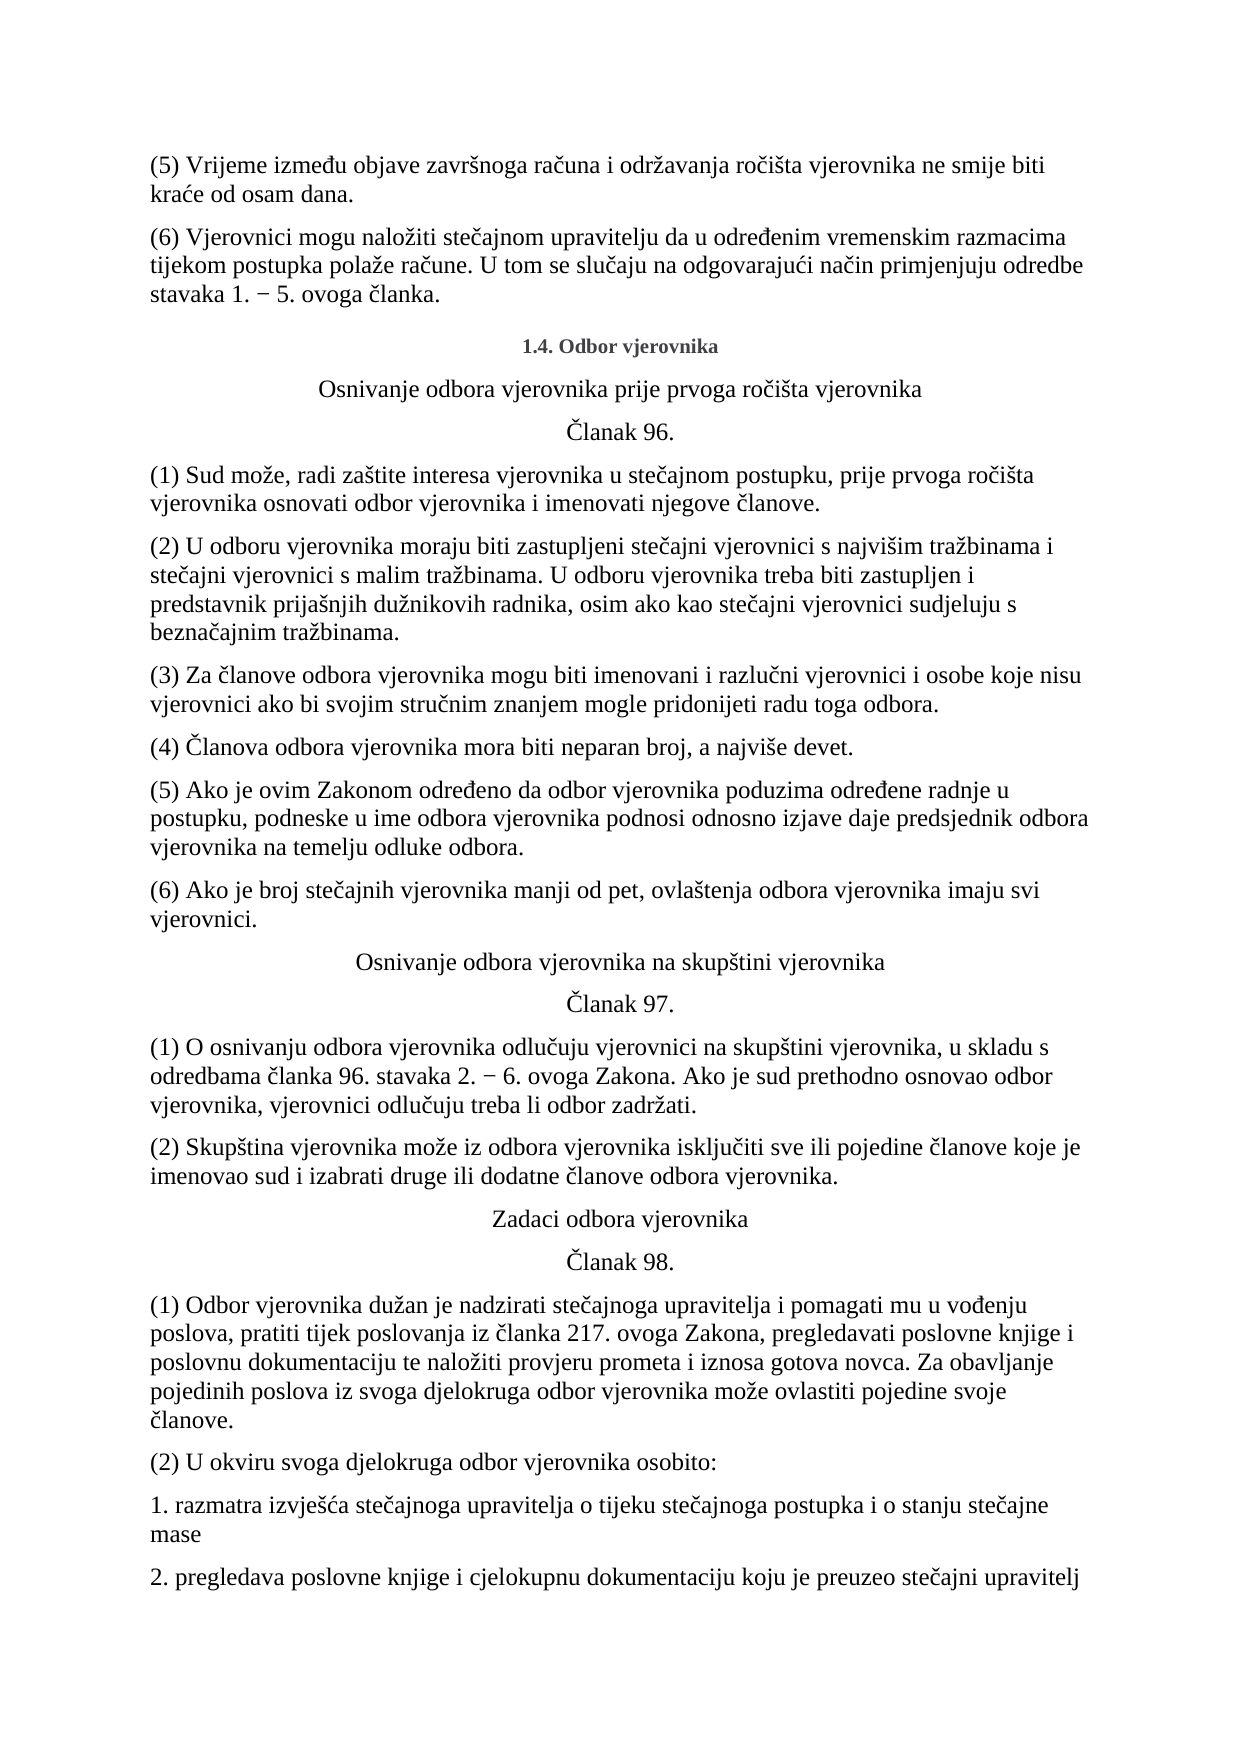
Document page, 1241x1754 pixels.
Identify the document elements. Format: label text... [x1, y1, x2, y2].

text Zadaci odbora vjerovnika [150, 1204, 1090, 1233]
text (1) Sud može, radi zaštite interesa vjerovnika u stečajnom postupku, prije prvoga ročišta vjerovnika osnovati odbor vjerovnika i imenovati njegove članove. [150, 460, 1090, 517]
text (3) Za članove odbora vjerovnika mogu biti imenovani i razlučni vjerovnici i osobe koje nisu vjerovnici ako bi svojim stručnim znanjem mogle pridonijeti radu toga odbora. [150, 660, 1090, 718]
text (2) U odboru vjerovnika moraju biti zastupljeni stečajni vjerovnici s najvišim tražbinama i stečajni vjerovnici s malim tražbinama. U odboru vjerovnika treba biti zastupljen i predstavnik prijašnjih dužnikovih radnika, osim ako kao stečajni vjerovnici sudjeluju s beznačajnim tražbinama. [150, 531, 1090, 646]
text Članak 96. [150, 417, 1090, 446]
text (2) Skupština vjerovnika može iz odbora vjerovnika isključiti sve ili pojedine članove koje je imenovao sud i izabrati druge ili dodatne članove odbora vjerovnika. [150, 1132, 1090, 1190]
text (1) O osnivanju odbora vjerovnika odlučuju vjerovnici na skupštini vjerovnika, u skladu s odredbama članka 96. stavaka 2. − 6. ovoga Zakona. Ako je sud prethodno osnovao odbor vjerovnika, vjerovnici odlučuju treba li odbor zadržati. [150, 1032, 1090, 1118]
text Članak 97. [150, 989, 1090, 1018]
text (6) Ako je broj stečajnih vjerovnika manji od pet, ovlaštenja odbora vjerovnika imaju svi vjerovnici. [150, 875, 1090, 932]
text (2) U okviru svoga djelokruga odbor vjerovnika osobito: [150, 1447, 1090, 1476]
text 2. pregledava poslovne knjige i cjelokupnu dokumentaciju koju je preuzeo stečajni upravitelj [150, 1562, 1090, 1591]
text 1. razmatra izvješća stečajnoga upravitelja o tijeku stečajnoga postupka i o stanju stečajne mase [150, 1490, 1090, 1548]
text (6) Vjerovnici mogu naložiti stečajnom upravitelju da u određenim vremenskim razmacima tijekom postupka polaže račune. U tom se slučaju na odgovarajući način primjenjuju odredbe stavaka 1. − 5. ovoga članka. [150, 222, 1090, 308]
text Osnivanje odbora vjerovnika na skupštini vjerovnika [150, 947, 1090, 975]
text (5) Ako je ovim Zakonom određeno da odbor vjerovnika poduzima određene radnje u postupku, podneske u ime odbora vjerovnika podnosi odnosno izjave daje predsjednik odbora vjerovnika na temelju odluke odbora. [150, 775, 1090, 861]
text (4) Članova odbora vjerovnika mora biti neparan broj, a najviše devet. [150, 732, 1090, 761]
text Osnivanje odbora vjerovnika prije prvoga ročišta vjerovnika [150, 374, 1090, 403]
text (5) Vrijeme između objave završnoga računa i održavanja ročišta vjerovnika ne smije biti kraće od osam dana. [150, 150, 1090, 207]
text 1.4. Odbor vjerovnika [150, 323, 1090, 358]
text Članak 98. [150, 1247, 1090, 1276]
text (1) Odbor vjerovnika dužan je nadzirati stečajnoga upravitelja i pomagati mu u vođenju poslova, pratiti tijek poslovanja iz članka 217. ovoga Zakona, pregledavati poslovne knjige i poslovnu dokumentaciju te naložiti provjeru prometa i iznosa gotova novca. Za obavljanje pojedinih poslova iz svoga djelokruga odbor vjerovnika može ovlastiti pojedine svoje članove. [150, 1290, 1090, 1433]
